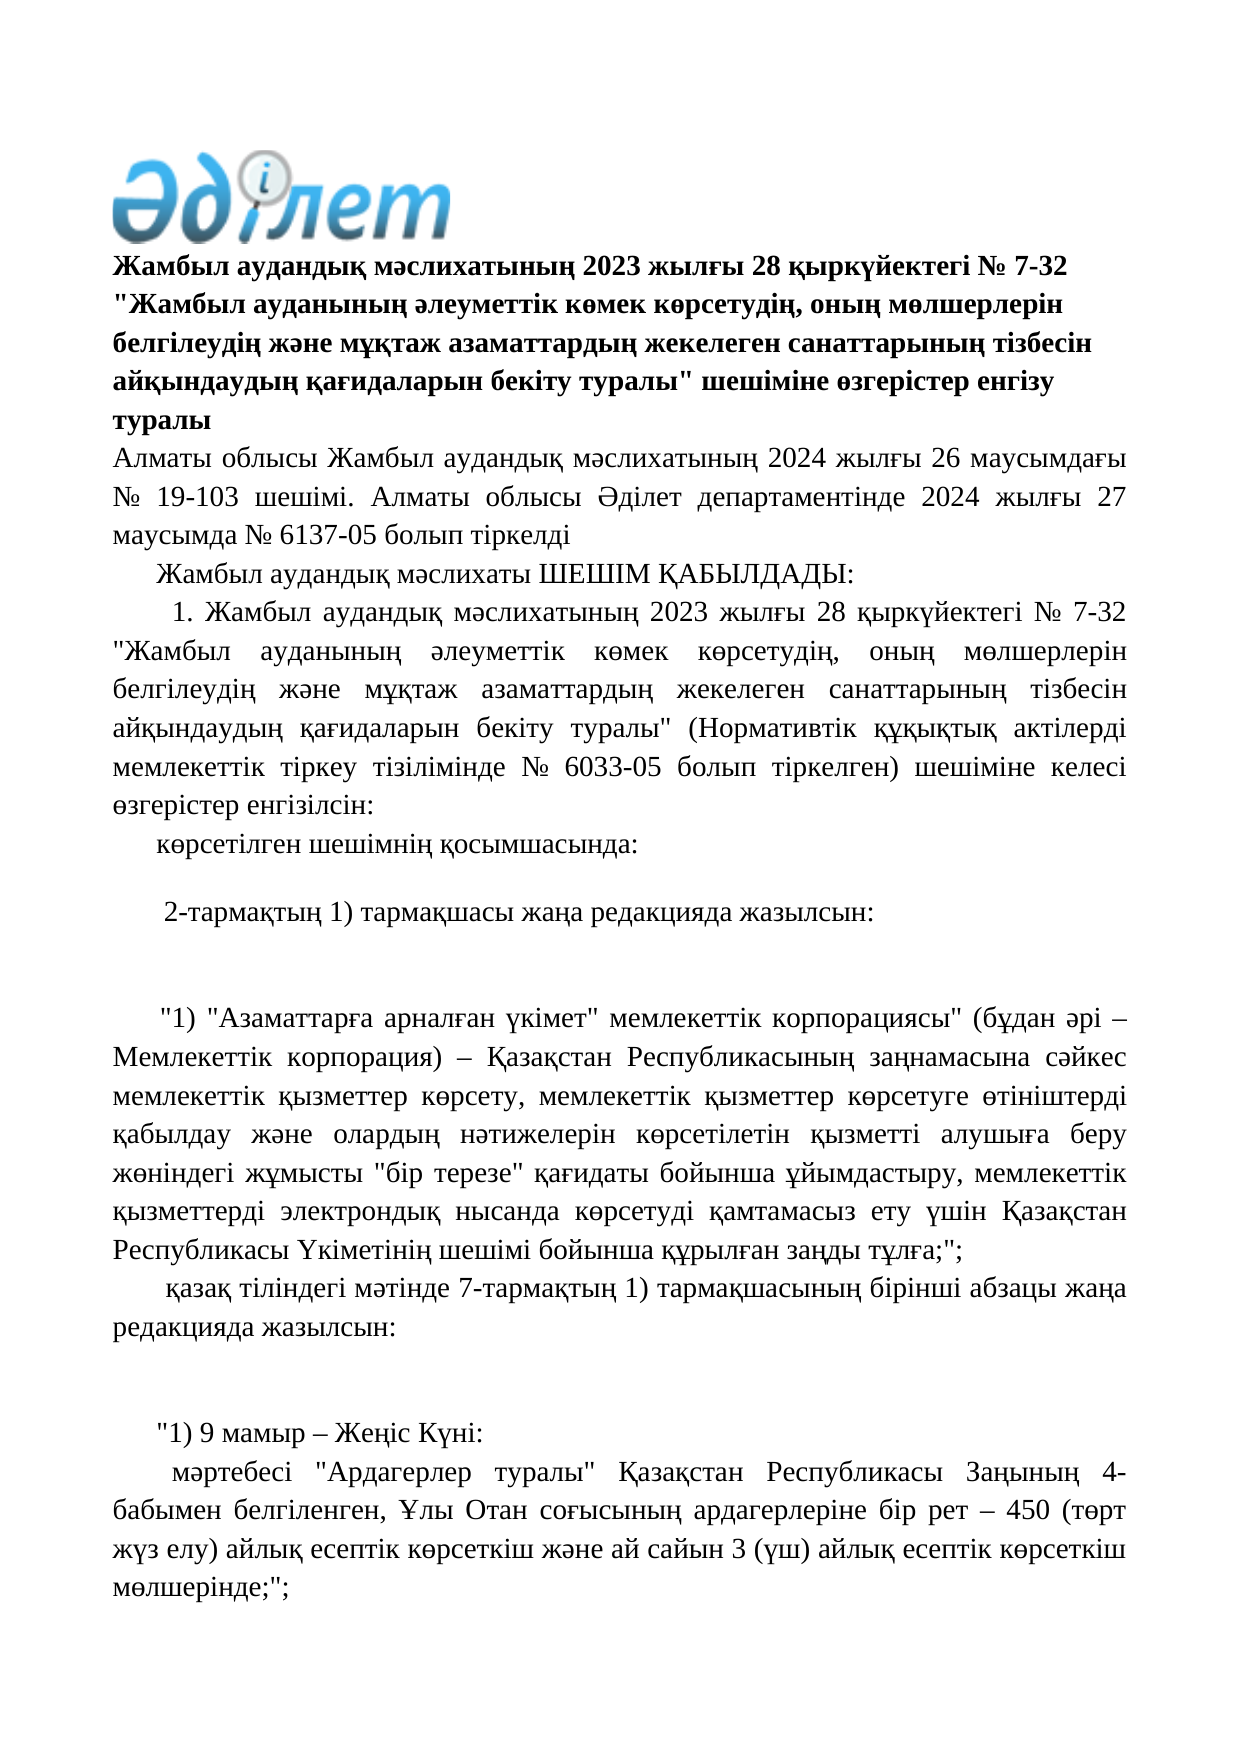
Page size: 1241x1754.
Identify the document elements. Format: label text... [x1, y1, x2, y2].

text Жамбыл аудандық мәслихатының 2023 жылғы 28 қыркүйектегі № 7-32 "Жамбыл ауданының әлеуметтік көмек көрсетудің, оның мөлшерлерін белгілеудің және мұқтаж азаматтардың жекелеген санаттарының тізбесін айқындаудың қағидаларын бекіту туралы" шешiмiне өзгерістер енгiзу туралы [112, 248, 1128, 435]
text 2-тармақтың 1) тармақшасы жаңа редакцияда жазылсын: [112, 894, 1128, 928]
text Алматы облысы Жамбыл аудандық мәслихатының 2024 жылғы 26 маусымдағы № 19-103 шешімі. Алматы облысы Әділет департаментінде 2024 жылғы 27 маусымда № 6137-05 болып тіркелді [112, 440, 1128, 551]
text көрсетілген шешімнің қосымшасында: [112, 826, 1128, 859]
text Жамбыл аудандық мәслихаты ШЕШІМ ҚАБЫЛДАДЫ: [112, 556, 1128, 589]
text мәртебеcі "Ардагерлер туралы" Қазақстан Республикасы Заңының 4-бабымен белгіленген, Ұлы Отан соғысының ардагерлеріне бір рет – 450 (төрт жүз елу) айлық есептік көрсеткіш және ай сайын 3 (үш) айлық есептік көрсеткіш мөлшерінде;"; [112, 1454, 1128, 1603]
text 1. Жамбыл аудандық мәслихатының 2023 жылғы 28 қыркүйектегі № 7-32 "Жамбыл ауданының әлеуметтік көмек көрсетудің, оның мөлшерлерін белгілеудің және мұқтаж азаматтардың жекелеген санаттарының тізбесін айқындаудың қағидаларын бекіту туралы" (Нормативтік құқықтық актілерді мемлекеттік тіркеу тізілімінде № 6033-05 болып тіркелген) шешiмiне келесі өзгерістер енгізілсін: [112, 594, 1128, 821]
picture [112, 150, 451, 244]
text "1) "Азаматтарға арналған үкімет" мемлекеттік корпорациясы" (бұдан әрі – Мемлекеттік корпорация) – Қазақстан Республикасының заңнамасына сәйкес мемлекеттік қызметтер көрсету, мемлекеттік қызметтер көрсетуге өтініштерді қабылдау және олардың нәтижелерін көрсетілетін қызметті алушыға беру жөніндегі жұмысты "бір терезе" қағидаты бойынша ұйымдастыру, мемлекеттік қызметтерді электрондық нысанда көрсетуді қамтамасыз ету үшін Қазақстан Республикасы Үкіметінің шешімі бойынша құрылған заңды тұлға;"; [112, 1001, 1128, 1265]
text қазақ тіліндегі мәтінде 7-тармақтың 1) тармақшасының бірінші абзацы жаңа редакцияда жазылсын: [112, 1270, 1128, 1342]
text "1) 9 мамыр – Жеңіс Күні: [112, 1415, 1128, 1449]
